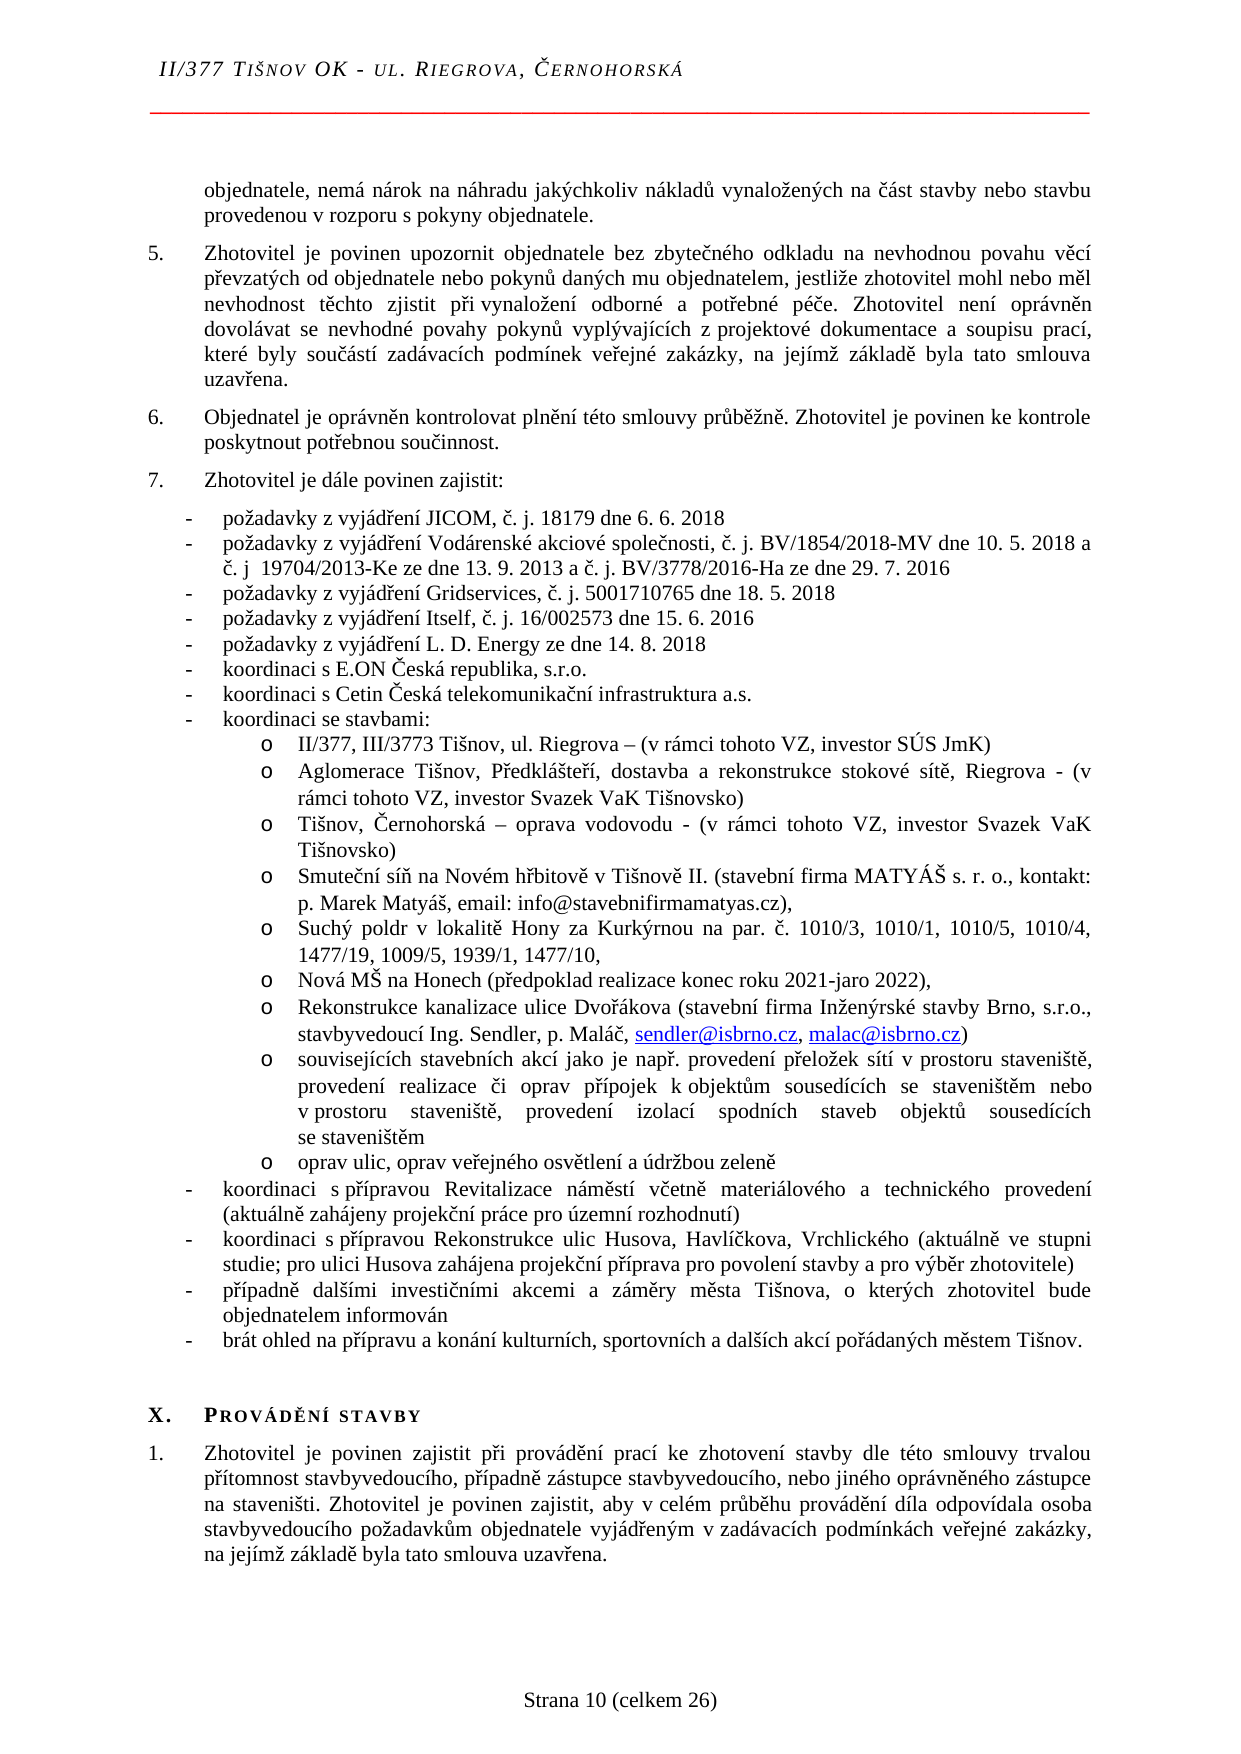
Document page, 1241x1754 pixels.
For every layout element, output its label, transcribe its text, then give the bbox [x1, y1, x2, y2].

list požadavky z vyjádření JICOM, č. j. 18179 dne 6. 6. 2018 [185, 504, 1092, 530]
list Provádění stavby [148, 1402, 1092, 1428]
list koordinaci se stavbami: [185, 706, 1092, 731]
list Nová MŠ na Honech (předpoklad realizace konec roku 2021-jaro 2022), [260, 967, 1092, 994]
list Zhotovitel je povinen upozornit objednatele bez zbytečného odkladu na nevhodnou povahu věcí převzatých od objednatele nebo pokynů daných mu objednatelem, jestliže zhotovitel mohl nebo měl nevhodnost těchto zjistit při vynaložení odborné a potřebné péče. Zhotovitel není oprávněn dovolávat se nevhodné povahy pokynů vyplývajících z projektové dokumentace a soupisu prací, které byly součástí zadávacích podmínek veřejné zakázky, na jejímž základě byla tato smlouva uzavřena. [148, 240, 1092, 391]
list Smuteční síň na Novém hřbitově v Tišnově II. (stavební firma MATYÁŠ s. r. o., kontakt: p. Marek Matyáš, email: info@stavebnifirmamatyas.cz), [260, 863, 1092, 915]
list Zhotovitel je povinen zajistit při provádění prací ke zhotovení stavby dle této smlouvy trvalou přítomnost stavbyvedoucího, případně zástupce stavbyvedoucího, nebo jiného oprávněného zástupce na staveništi. Zhotovitel je povinen zajistit, aby v celém průběhu provádění díla odpovídala osoba stavbyvedoucího požadavkům objednatele vyjádřeným v zadávacích podmínkách veřejné zakázky, na jejímž základě byla tato smlouva uzavřena. [148, 1440, 1092, 1566]
list Objednatel je oprávněn kontrolovat plnění této smlouvy průběžně. Zhotovitel je povinen ke kontrole poskytnout potřebnou součinnost. [148, 404, 1092, 454]
list Rekonstrukce kanalizace ulice Dvořákova (stavební firma Inženýrské stavby Brno, s.r.o., stavbyvedoucí Ing. Sendler, p. Maláč, sendler@isbrno.cz, malac@isbrno.cz) [260, 994, 1092, 1046]
list případně dalšími investičními akcemi a záměry města Tišnova, o kterých zhotovitel bude objednatelem informován [185, 1277, 1092, 1327]
list souvisejících stavebních akcí jako je např. provedení přeložek sítí v prostoru staveniště, provedení realizace či oprav přípojek k objektům sousedících se staveništěm nebo v prostoru staveniště, provedení izolací spodních staveb objektů sousedících se staveništěm [260, 1046, 1092, 1149]
list koordinaci s přípravou Rekonstrukce ulic Husova, Havlíčkova, Vrchlického (aktuálně ve stupni studie; pro ulici Husova zahájena projekční příprava pro povolení stavby a pro výběr zhotovitele) [185, 1226, 1092, 1277]
list II/377, III/3773 Tišnov, ul. Riegrova – (v rámci tohoto VZ, investor SÚS JmK) [260, 731, 1092, 758]
list požadavky z vyjádření Vodárenské akciové společnosti, č. j. BV/1854/2018-MV dne 10. 5. 2018 a č. j 19704/2013-Ke ze dne 13. 9. 2013 a č. j. BV/3778/2016-Ha ze dne 29. 7. 2016 [185, 530, 1092, 580]
list brát ohled na přípravu a konání kulturních, sportovních a dalších akcí pořádaných městem Tišnov. [185, 1327, 1092, 1352]
list koordinaci s Cetin Česká telekomunikační infrastruktura a.s. [185, 681, 1092, 706]
list Aglomerace Tišnov, Předklášteří, dostavba a rekonstrukce stokové sítě, Riegrova - (v rámci tohoto VZ, investor Svazek VaK Tišnovsko) [260, 758, 1092, 811]
list oprav ulic, oprav veřejného osvětlení a údržbou zeleně [260, 1149, 1092, 1176]
list koordinaci s přípravou Revitalizace náměstí včetně materiálového a technického provedení (aktuálně zahájeny projekční práce pro územní rozhodnutí) [185, 1176, 1092, 1226]
list Tišnov, Černohorská – oprava vodovodu - (v rámci tohoto VZ, investor Svazek VaK Tišnovsko) [260, 811, 1092, 863]
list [148, 177, 1092, 228]
list požadavky z vyjádření Itself, č. j. 16/002573 dne 15. 6. 2016 [185, 605, 1092, 631]
list Zhotovitel je dále povinen zajistit: [148, 467, 1092, 492]
list požadavky z vyjádření L. D. Energy ze dne 14. 8. 2018 [185, 631, 1092, 656]
list Suchý poldr v lokalitě Hony za Kurkýrnou na par. č. 1010/3, 1010/1, 1010/5, 1010/4, 1477/19, 1009/5, 1939/1, 1477/10, [260, 915, 1092, 967]
list koordinaci s E.ON Česká republika, s.r.o. [185, 656, 1092, 681]
list požadavky z vyjádření Gridservices, č. j. 5001710765 dne 18. 5. 2018 [185, 580, 1092, 605]
